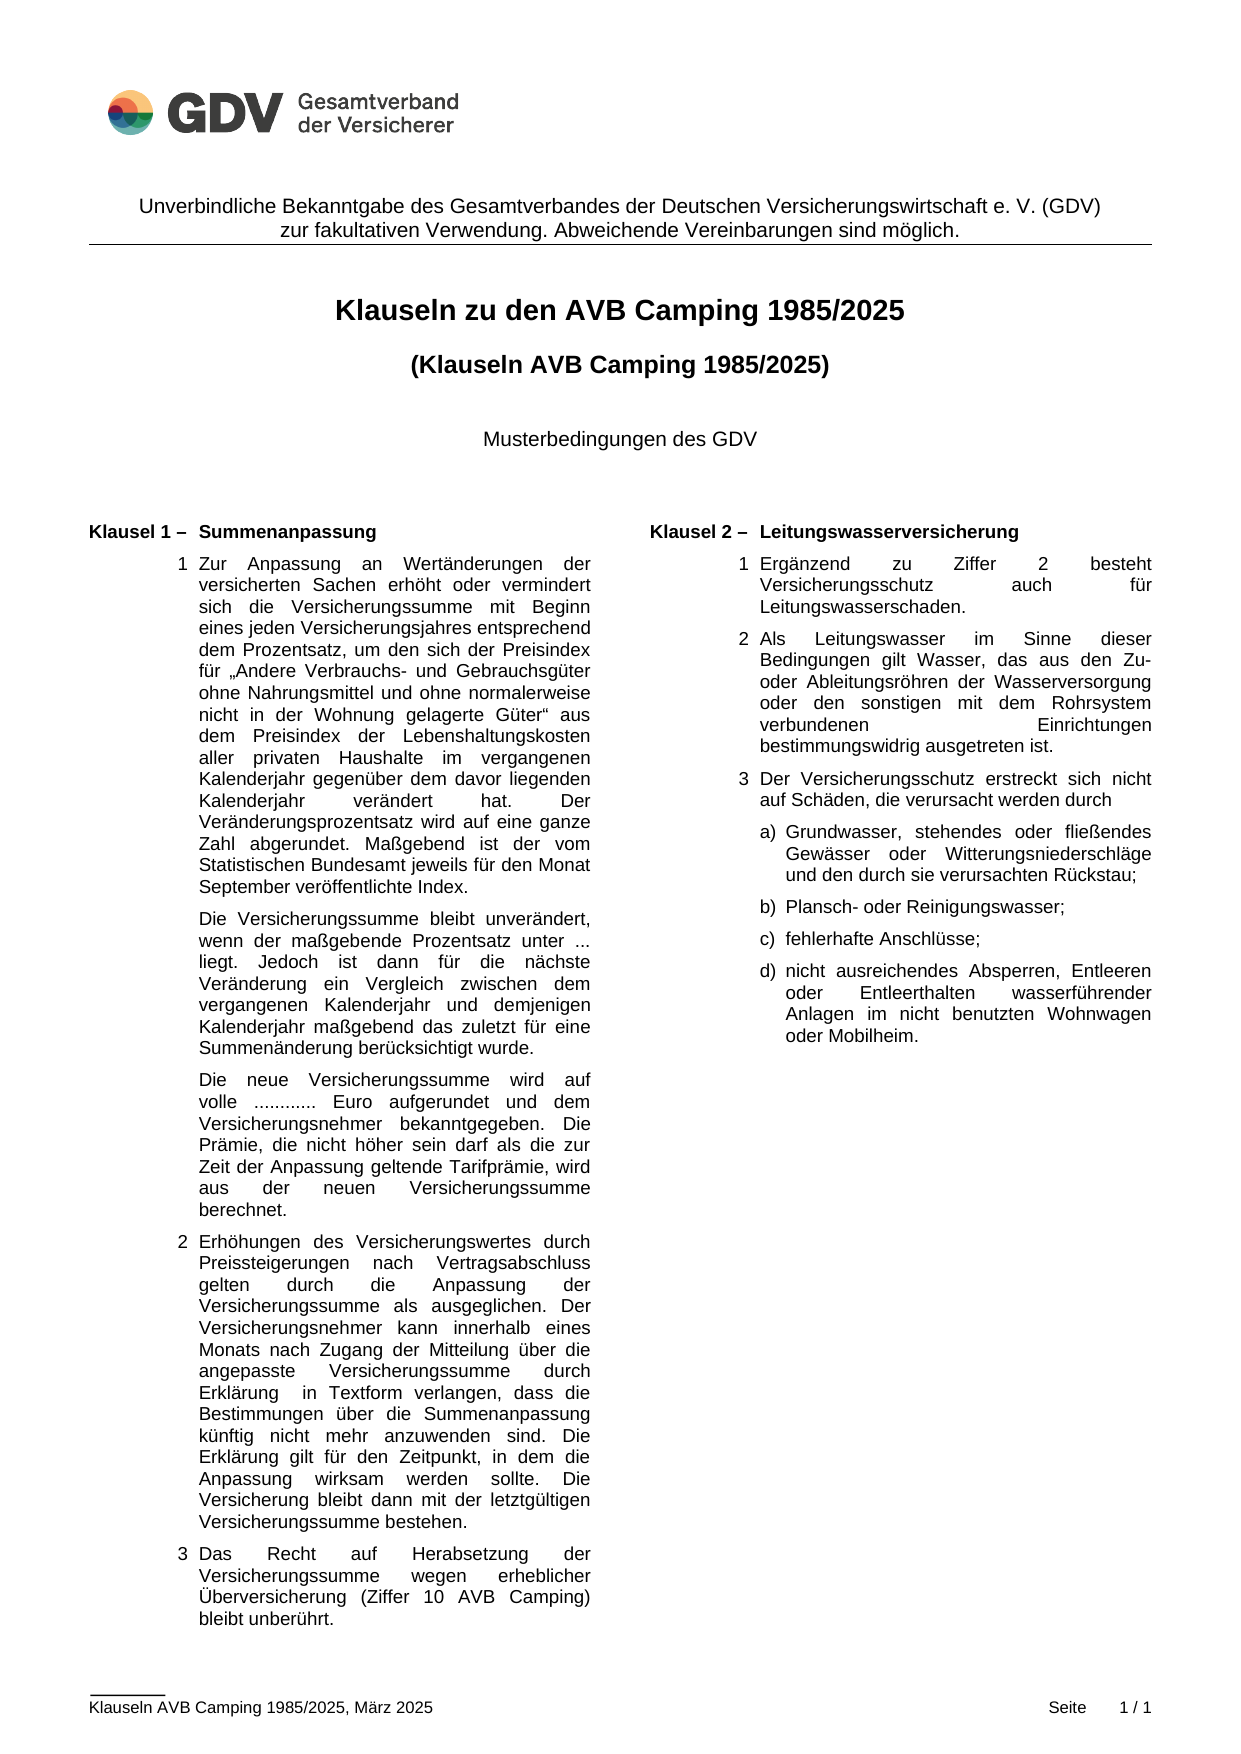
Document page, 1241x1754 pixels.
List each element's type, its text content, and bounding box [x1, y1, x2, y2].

text Klausel 2 – Leitungswasserversicherung [649, 520, 1152, 542]
text 3 Der Versicherungsschutz erstreckt sich nicht auf Schäden, die verursacht werden durch [738, 767, 1152, 810]
text 2 Erhöhungen des Versicherungswertes durch Preissteigerungen nach Vertragsabschluss gelten durch die Anpassung der Versicherungssumme als ausgeglichen. Der Versicherungsnehmer kann innerhalb eines Monats nach Zugang der Mitteilung über die angepasste Versicherungssumme durch Erklärung in Textform verlangen, dass die Bestimmungen über die Summenanpassung künftig nicht mehr anzuwenden sind. Die Erklärung gilt für den Zeitpunkt, in dem die Anpassung wirksam werden sollte. Die Versicherung bleibt dann mit der letztgültigen Versicherungssumme bestehen. [177, 1231, 591, 1532]
picture [88, 82, 473, 151]
text (Klauseln AVB Camping 1985/2025) [88, 350, 1152, 379]
text Die Versicherungssumme bleibt unverändert, wenn der maßgebende Prozentsatz unter ... liegt. Jedoch ist dann für die nächste Veränderung ein Vergleich zwischen dem vergangenen Kalenderjahr und demjenigen Kalenderjahr maßgebend das zuletzt für eine Summenänderung berücksichtigt wurde. [177, 908, 591, 1059]
text 1 Ergänzend zu Ziffer 2 besteht Versicherungsschutz auch für Leitungswasserschaden. [738, 552, 1152, 617]
text Klausel 1 – Summenanpassung [88, 520, 591, 542]
text Musterbedingungen des GDV [88, 427, 1152, 451]
text 2 Als Leitungswasser im Sinne dieser Bedingungen gilt Wasser, das aus den Zu- oder Ableitungsröhren der Wasserversorgung oder den sonstigen mit dem Rohrsystem verbundenen Einrichtungen bestimmungswidrig ausgetreten ist. [738, 627, 1152, 757]
text Die neue Versicherungssumme wird auf volle ............ Euro aufgerundet und dem Versicherungsnehmer bekanntgegeben. Die Prämie, die nicht höher sein darf als die zur Zeit der Anpassung geltende Tarifprämie, wird aus der neuen Versicherungssumme berechnet. [177, 1069, 591, 1220]
text Klauseln zu den AVB Camping 1985/2025 [88, 293, 1152, 326]
text a) Grundwasser, stehendes oder fließendes Gewässer oder Witterungsniederschläge und den durch sie verursachten Rückstau; [759, 821, 1152, 886]
text d) nicht ausreichendes Absperren, Entleeren oder Entleerthalten wasserführender Anlagen im nicht benutzten Wohnwagen oder Mobilheim. [759, 960, 1152, 1046]
text b) Plansch- oder Reinigungswasser; [759, 896, 1152, 917]
text 1 Zur Anpassung an Wertänderungen der versicherten Sachen erhöht oder vermindert sich die Versicherungssumme mit Beginn eines jeden Versicherungsjahres entsprechend dem Prozentsatz, um den sich der Preisindex für „Andere Verbrauchs- und Gebrauchsgüter ohne Nahrungsmittel und ohne normalerweise nicht in der Wohnung gelagerte Güter“ aus dem Preisindex der Lebenshaltungskosten aller privaten Haushalte im vergangenen Kalenderjahr gegenüber dem davor liegenden Kalenderjahr verändert hat. Der Veränderungsprozentsatz wird auf eine ganze Zahl abgerundet. Maßgebend ist der vom Statistischen Bundesamt jeweils für den Monat September veröffentlichte Index. [177, 552, 591, 897]
text c) fehlerhafte Anschlüsse; [759, 928, 1152, 949]
text 3 Das Recht auf Herabsetzung der Versicherungssumme wegen erheblicher Überversicherung (Ziffer 10 AVB Camping) bleibt unberührt. [177, 1543, 591, 1629]
